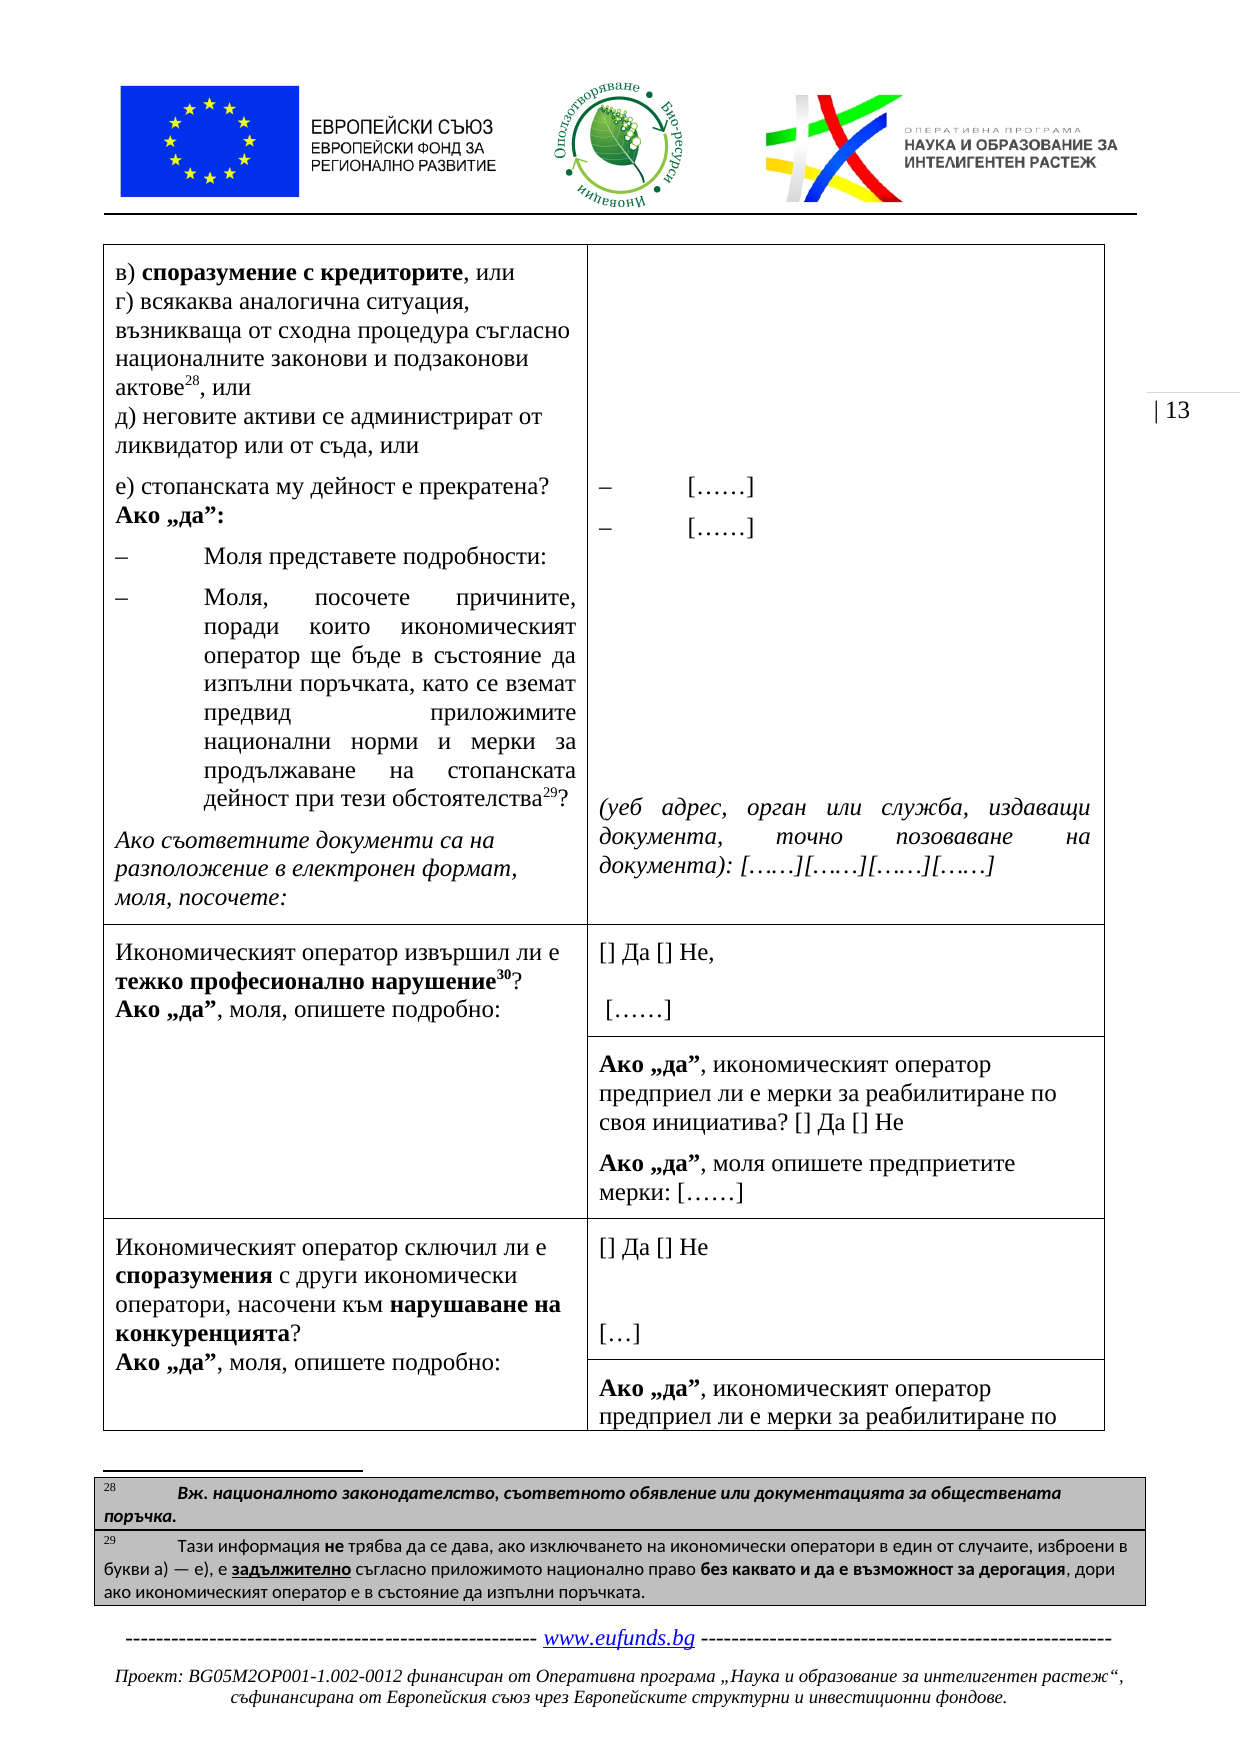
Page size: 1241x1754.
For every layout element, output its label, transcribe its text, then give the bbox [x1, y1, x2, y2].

picture [751, 75, 1137, 212]
table_cell [] Да [] Не, [……] [588, 925, 1104, 1036]
table_cell Икономическият оператор извършил ли е тежко професионално нарушение? Ако „да”, моля, опишете подробно: [104, 925, 587, 1218]
picture [103, 73, 529, 212]
picture [553, 78, 687, 212]
table_cell [] Да [] Не [……] [……] (уеб адрес, орган или служба, издаващи документа, точно позоваване на документа): [……][……][……][……] [588, 245, 1104, 923]
table_cell [] Да [] Не […] [588, 1219, 1104, 1359]
table_cell Икономическият оператор сключил ли е споразумения с други икономически оператори, насочени към нарушаване на конкуренцията? Ако „да”, моля, опишете подробно: [104, 1219, 587, 1430]
